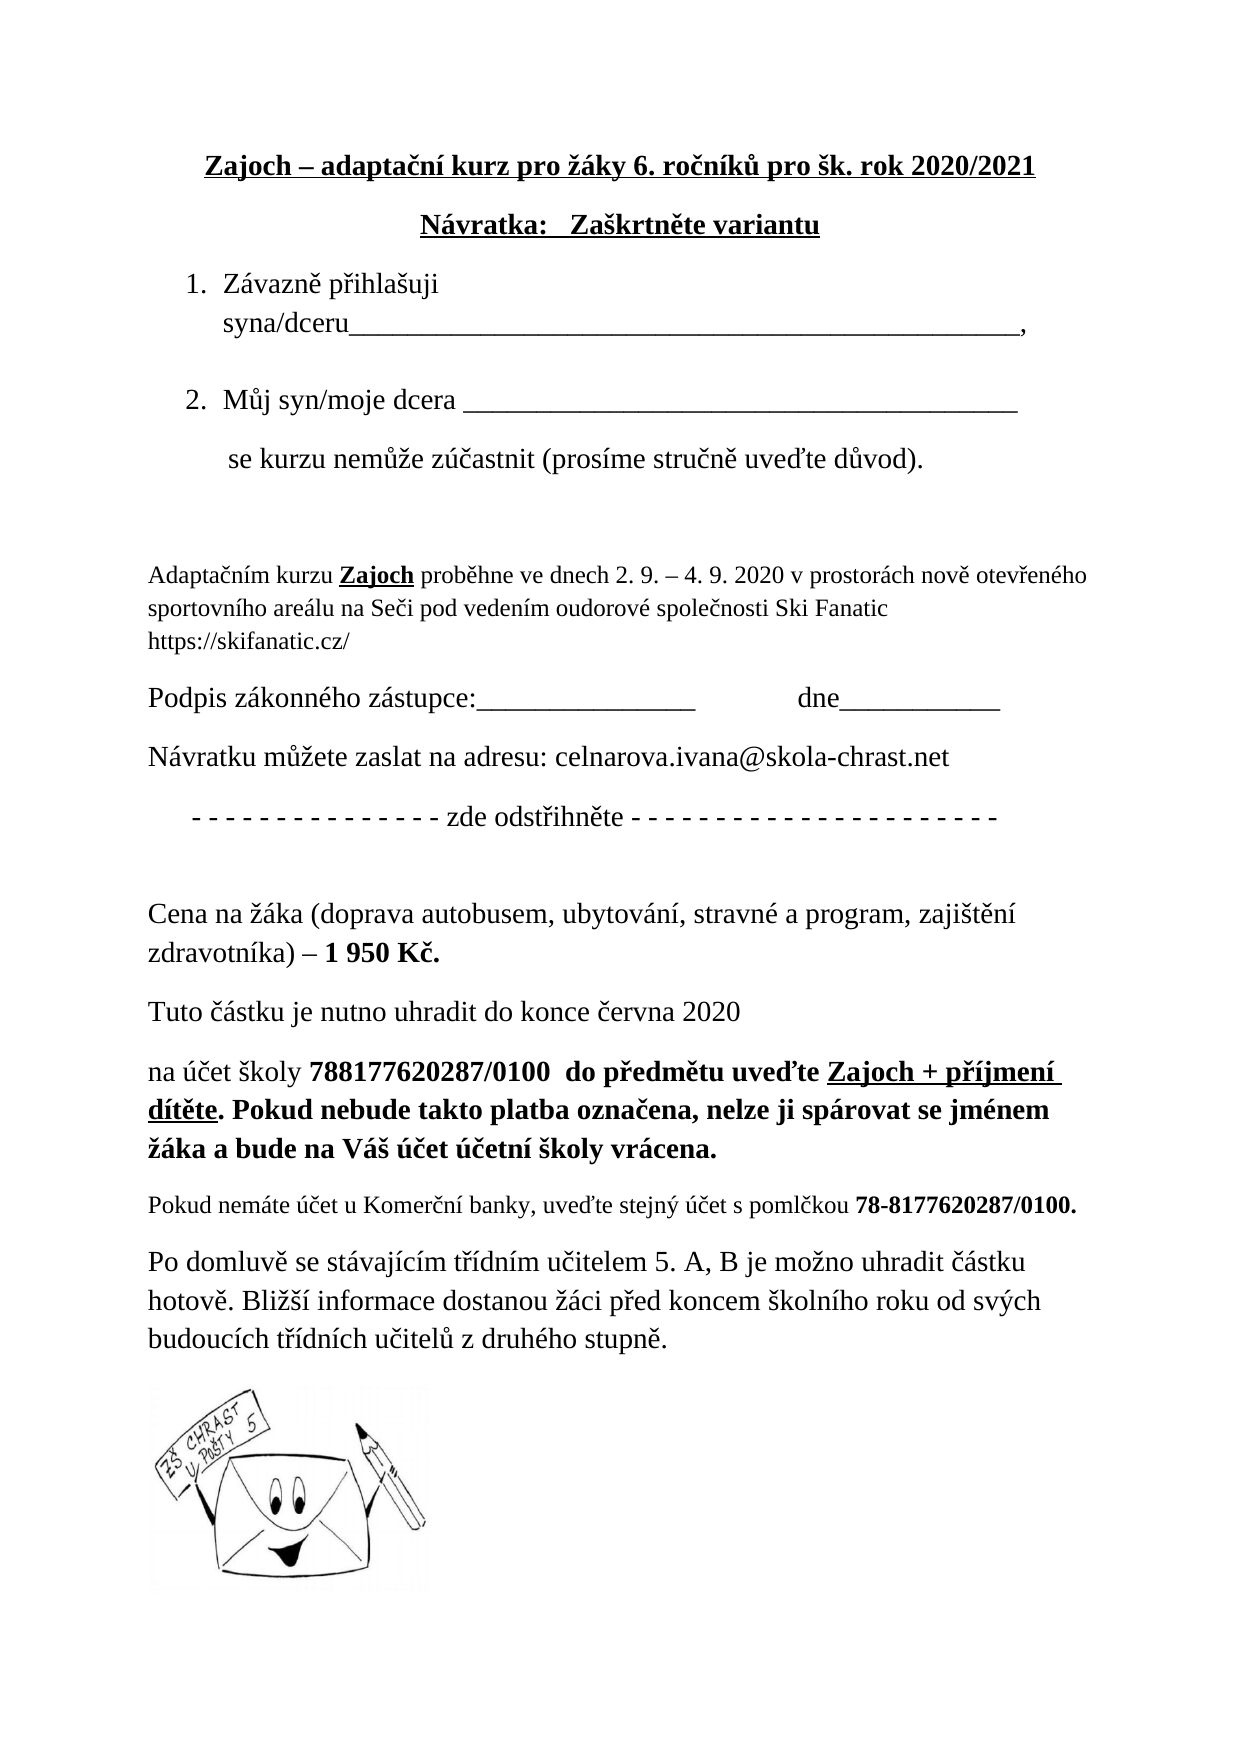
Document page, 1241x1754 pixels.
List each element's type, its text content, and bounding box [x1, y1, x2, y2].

text Adaptačním kurzu Zajoch proběhne ve dnech 2. 9. – 4. 9. 2020 v prostorách nově otevřeného sportovního areálu na Seči pod vedením oudorové společnosti Ski Fanatic https://skifanatic.cz/ [148, 560, 1093, 655]
list - - - - - - - - - - - - - - - zde odstřihněte - - - - - - - - - - - - - - - - - - - - - - [191, 799, 1093, 832]
text Podpis zákonného zástupce:_______________ dne___________ [148, 680, 1093, 713]
text Tuto částku je nutno uhradit do konce června 2020 [148, 994, 1093, 1028]
list Závazně přihlašuji syna/dceru______________________________________________, [185, 266, 1093, 338]
text Cena na žáka (doprava autobusem, ubytování, stravné a program, zajištění zdravotníka) – 1 950 Kč. [148, 897, 1093, 969]
text Po domluvě se stávajícím třídním učitelem 5. A, B je možno uhradit částku hotově. Bližší informace dostanou žáci před koncem školního roku od svých budoucích třídních učitelů z druhého stupně. [148, 1244, 1093, 1355]
text se kurzu nemůže zúčastnit (prosíme stručně uveďte důvod). [148, 441, 1093, 475]
text Pokud nemáte účet u Komerční banky, uveďte stejný účet s pomlčkou 78-8177620287/0100. [148, 1190, 1093, 1219]
text na účet školy 788177620287/0100 do předmětu uveďte Zajoch + příjmení dítěte. Pokud nebude takto platba označena, nelze ji spárovat se jménem žáka a bude na Váš účet účetní školy vrácena. [148, 1054, 1093, 1164]
list Můj syn/moje dcera ______________________________________ [185, 382, 1093, 416]
text Návratka: Zaškrtněte variantu [148, 207, 1093, 241]
text Návratku můžete zaslat na adresu: celnarova.ivana@skola-chrast.net [148, 739, 1093, 773]
text Zajoch – adaptační kurz pro žáky 6. ročníků pro šk. rok 2020/2021 [148, 148, 1093, 181]
picture [147, 1380, 433, 1594]
